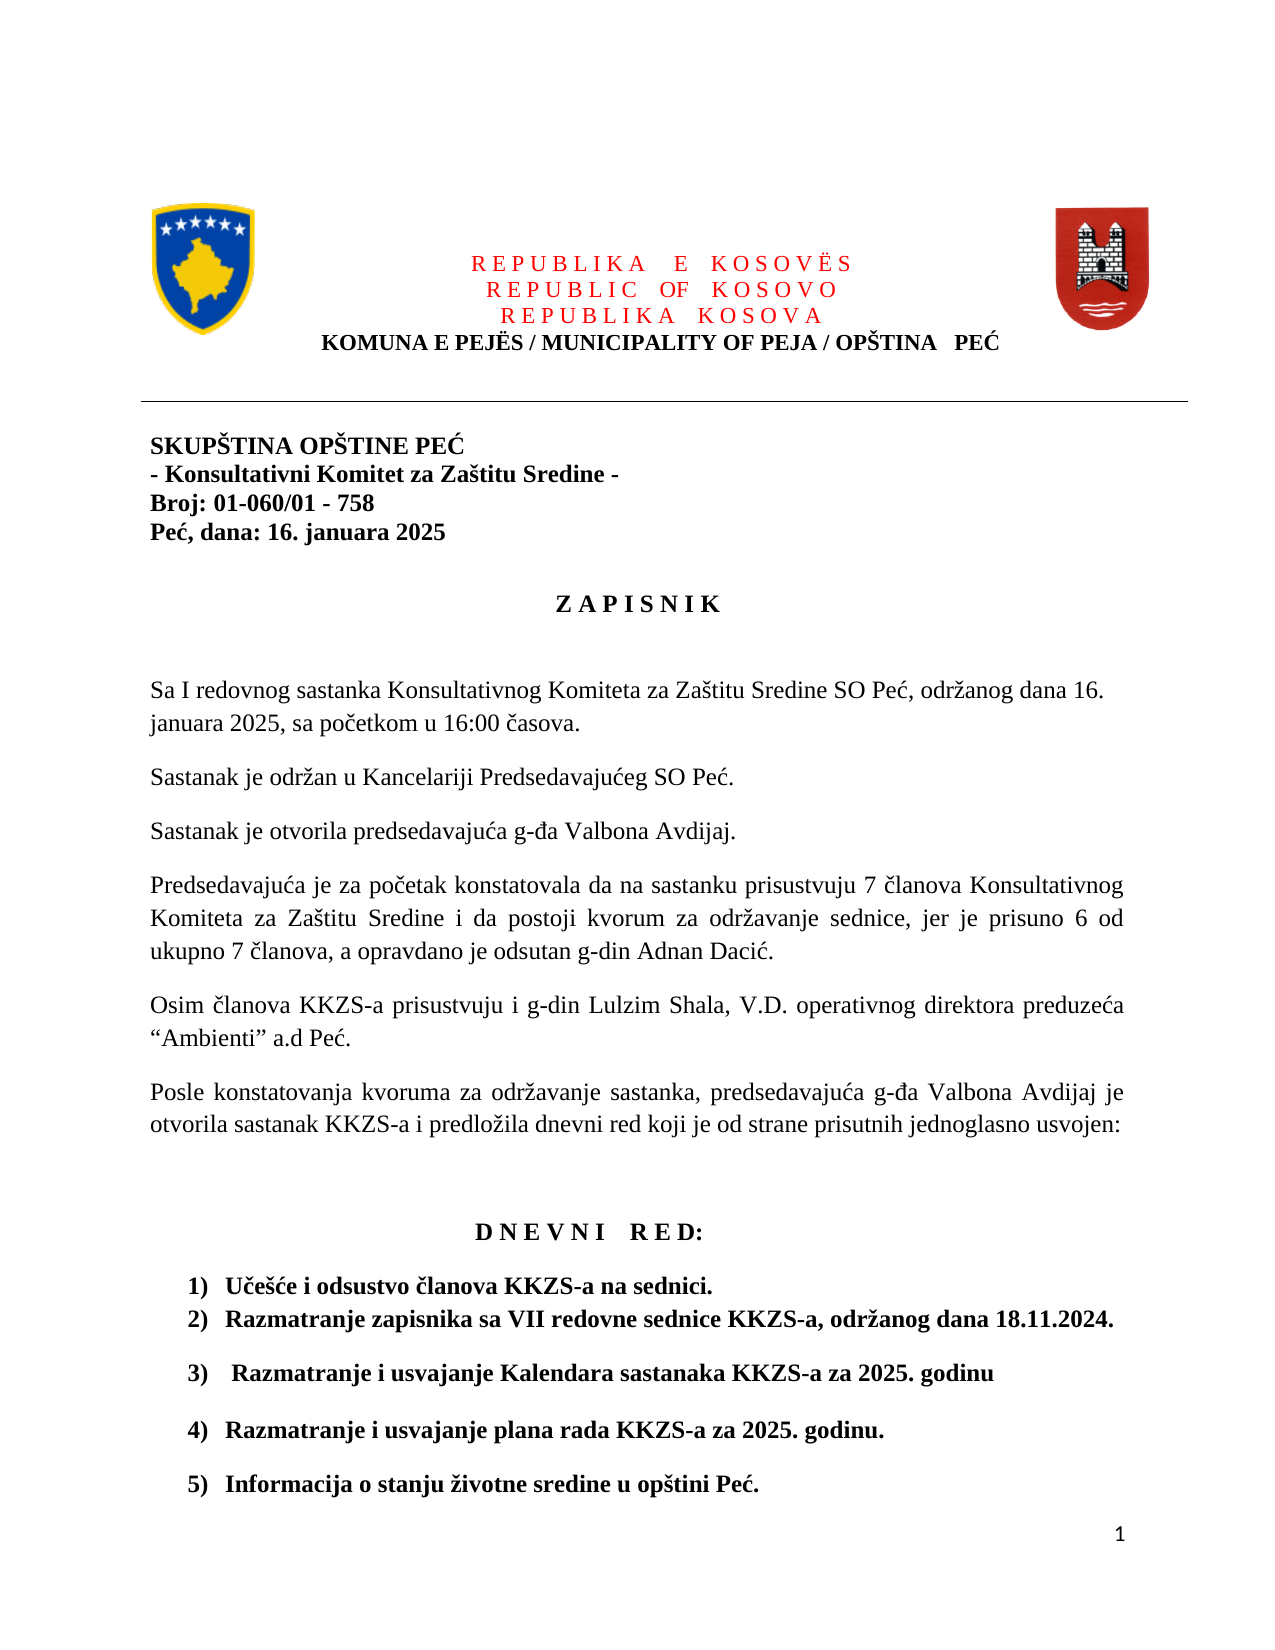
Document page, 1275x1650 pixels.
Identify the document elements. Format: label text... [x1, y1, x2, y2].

text Posle konstatovanja kvoruma za održavanje sastanka, predsedavajuća g-đa Valbona Avdijaj je otvorila sastanak KKZS-a i predložila dnevni red koji je od strane prisutnih jednoglasno usvojen: [150, 1077, 1125, 1138]
text D N E V N I R E D: [150, 1217, 1125, 1246]
text SKUPŠTINA OPŠTINE PEĆ [150, 431, 1125, 459]
text - Konsultativni Komitet za Zaštitu Sredine - [150, 459, 1125, 488]
text Z A P I S N I K [150, 589, 1125, 618]
table_header [1041, 204, 1187, 401]
list Razmatranje i usvajanje plana rada KKZS-a za 2025. godinu. [187, 1416, 1125, 1444]
text Sa I redovnog sastanka Konsultativnog Komiteta za Zaštitu Sredine SO Peć, održanog dana 16. januara 2025, sa početkom u 16:00 časova. [150, 675, 1125, 737]
picture [151, 203, 255, 335]
text Sastanak je otvorila predsedavajuća g-đa Valbona Avdijaj. [150, 816, 1125, 845]
text Osim članova KKZS-a prisustvuju i g-din Lulzim Shala, V.D. operativnog direktora preduzeća “Ambienti” a.d Peć. [150, 990, 1125, 1051]
text Peć, dana: 16. januara 2025 [150, 517, 1125, 546]
text Predsedavajuća je za početak konstatovala da na sastanku prisustvuju 7 članova Konsultativnog Komiteta za Zaštitu Sredine i da postoji kvorum za održavanje sednice, jer je prisuno 6 od ukupno 7 članova, a opravdano je odsutan g-din Adnan Dacić. [150, 870, 1125, 964]
list Razmatranje zapisnika sa VII redovne sednice KKZS-a, održanog dana 18.11.2024. [187, 1304, 1125, 1333]
table_header [141, 204, 281, 401]
picture [1051, 203, 1154, 335]
text Broj: 01-060/01 - 758 [150, 488, 1125, 517]
table_header R E P U B L I K A E K O S O V Ë S R E P U B L I C OF K O S O V O R E P U B L I K A K O S O V A KOMUNA E PEJËS / MUNICIPALITY OF PEJA / OPŠTINA PEĆ [281, 204, 1041, 401]
text Sastanak je održan u Kancelariji Predsedavajućeg SO Peć. [150, 762, 1125, 791]
list Razmatranje i usvajanje Kalendara sastanaka KKZS-a za 2025. godinu [187, 1358, 1125, 1387]
list Informacija o stanju životne sredine u opštini Peć. [187, 1469, 1125, 1498]
list Učešće i odsustvo članova KKZS-a na sednici. [187, 1271, 1125, 1300]
